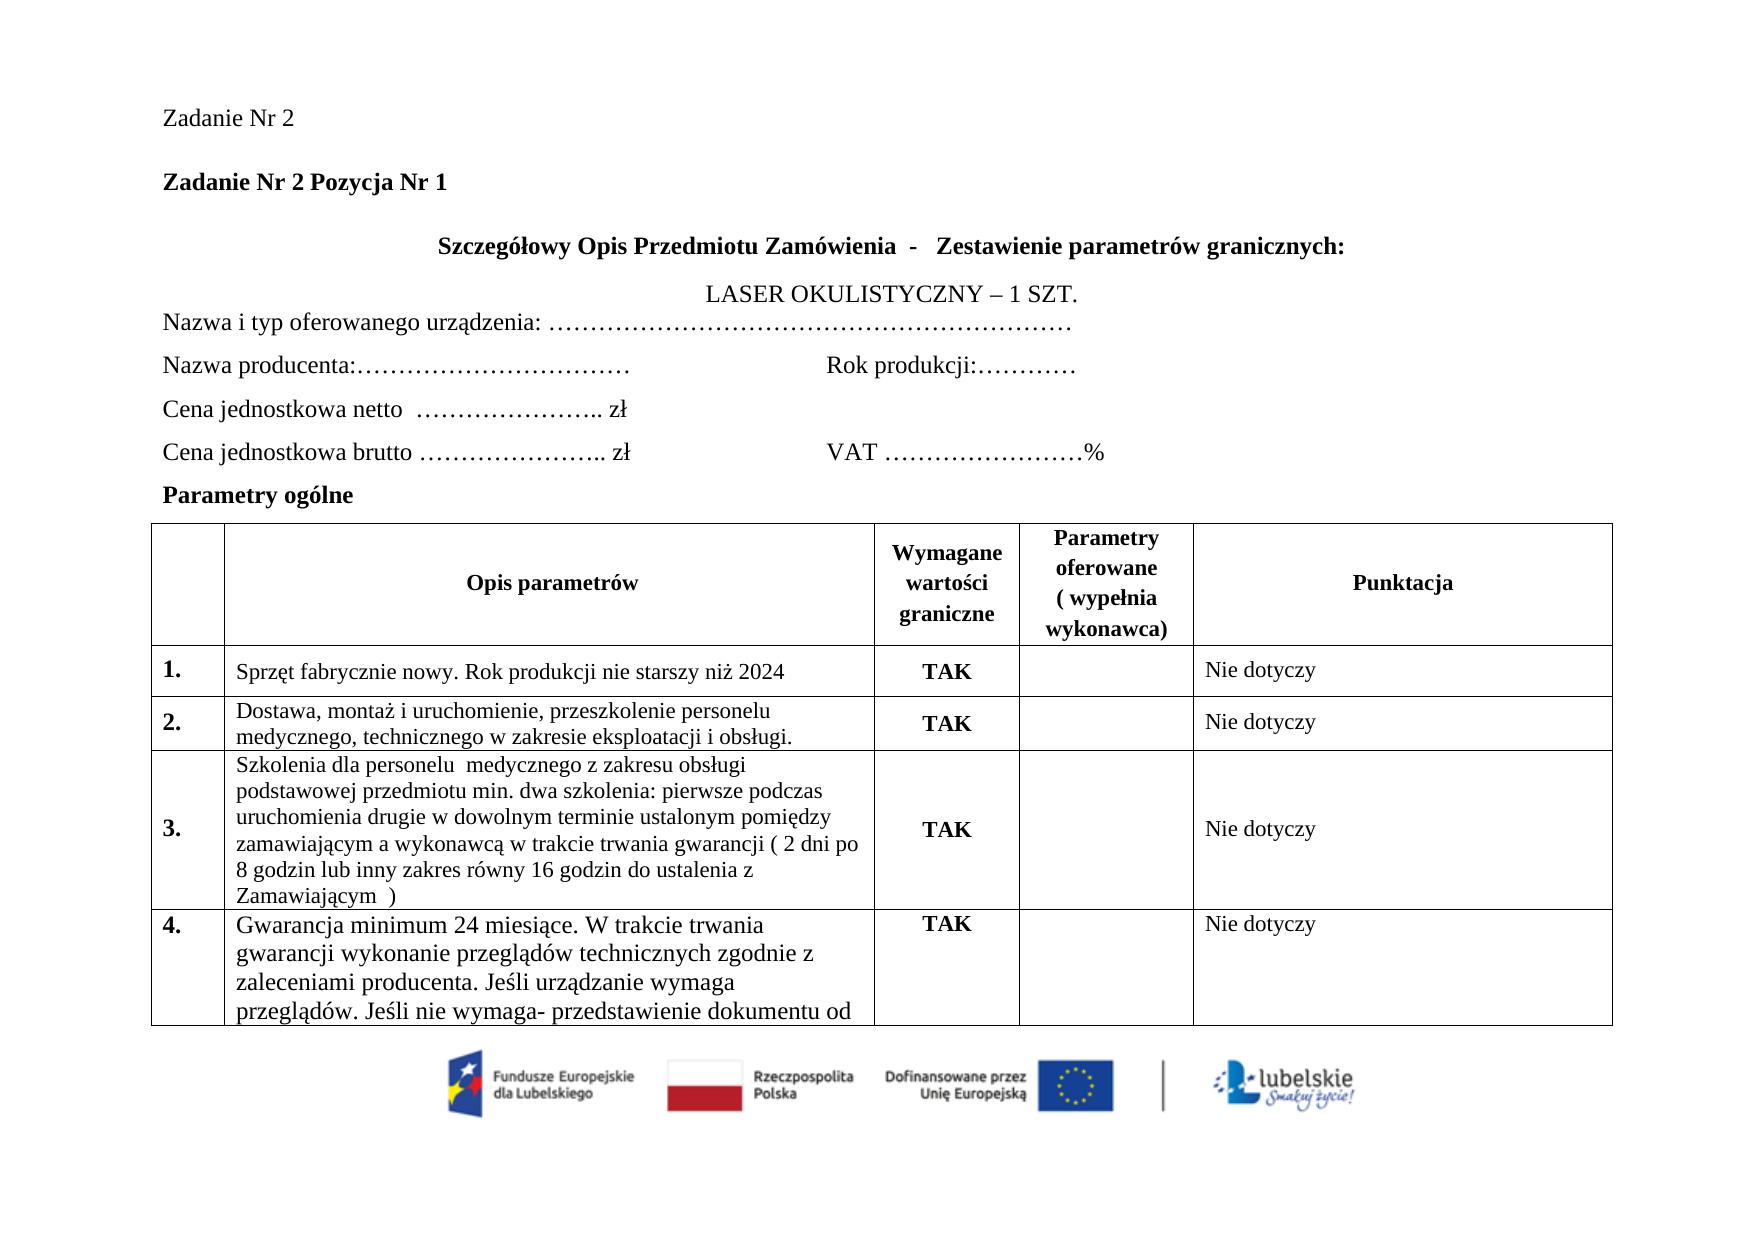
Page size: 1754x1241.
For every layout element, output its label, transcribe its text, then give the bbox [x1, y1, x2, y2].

table_header Opis parametrów [225, 524, 874, 645]
text Zadanie Nr 2 [162, 103, 1621, 132]
picture [428, 1030, 1374, 1138]
table_cell Dostawa, montaż i uruchomienie, przeszkolenie personelu medycznego, technicznego w zakresie eksploatacji i obsługi. [225, 697, 874, 749]
table_header Punktacja [1194, 524, 1612, 645]
table_header Wymagane wartości graniczne [875, 524, 1019, 645]
table_cell [1020, 697, 1193, 749]
table_cell [1020, 751, 1193, 909]
table_cell Nie dotyczy [1194, 751, 1612, 909]
text Cena jednostkowa netto ………………….. zł [162, 394, 1621, 422]
table_cell [152, 751, 224, 909]
table_cell TAK [875, 910, 1019, 1025]
subtitle LASER OKULISTYCZNY – 1 SZT. [162, 279, 1621, 307]
text Zadanie Nr 2 Pozycja Nr 1 [162, 167, 1621, 196]
table_cell Sprzęt fabrycznie nowy. Rok produkcji nie starszy niż 2024 [225, 646, 874, 696]
text Parametry ogólne [162, 480, 1621, 509]
table_cell [152, 697, 224, 749]
table_header Lp. [152, 524, 224, 645]
text Nazwa producenta:…………………………… Rok produkcji:………… [162, 351, 1621, 379]
table_cell Nie dotyczy [1194, 910, 1612, 1025]
table_cell Nie dotyczy [1194, 697, 1612, 749]
table_cell TAK [875, 751, 1019, 909]
table_cell TAK [875, 697, 1019, 749]
table_cell [1020, 646, 1193, 696]
text Cena jednostkowa brutto ………………….. zł VAT ……………………% [162, 437, 1621, 466]
table_header Parametry oferowane ( wypełnia wykonawca) [1020, 524, 1193, 645]
table_cell [152, 646, 224, 696]
text Szczegółowy Opis Przedmiotu Zamówienia - Zestawienie parametrów granicznych: [162, 231, 1621, 260]
table_cell Szkolenia dla personelu medycznego z zakresu obsługi podstawowej przedmiotu min. dwa szkolenia: pierwsze podczas uruchomienia drugie w dowolnym terminie ustalonym pomiędzy zamawiającym a wykonawcą w trakcie trwania gwarancji ( 2 dni po 8 godzin lub inny zakres równy 16 godzin do ustalenia z Zamawiającym ) [225, 751, 874, 909]
text Nazwa i typ oferowanego urządzenia: ……………………………………………………… [162, 307, 1621, 336]
table_cell [1020, 910, 1193, 1025]
table_cell [152, 910, 224, 1025]
table_cell Nie dotyczy [1194, 646, 1612, 696]
table_cell TAK [875, 646, 1019, 696]
